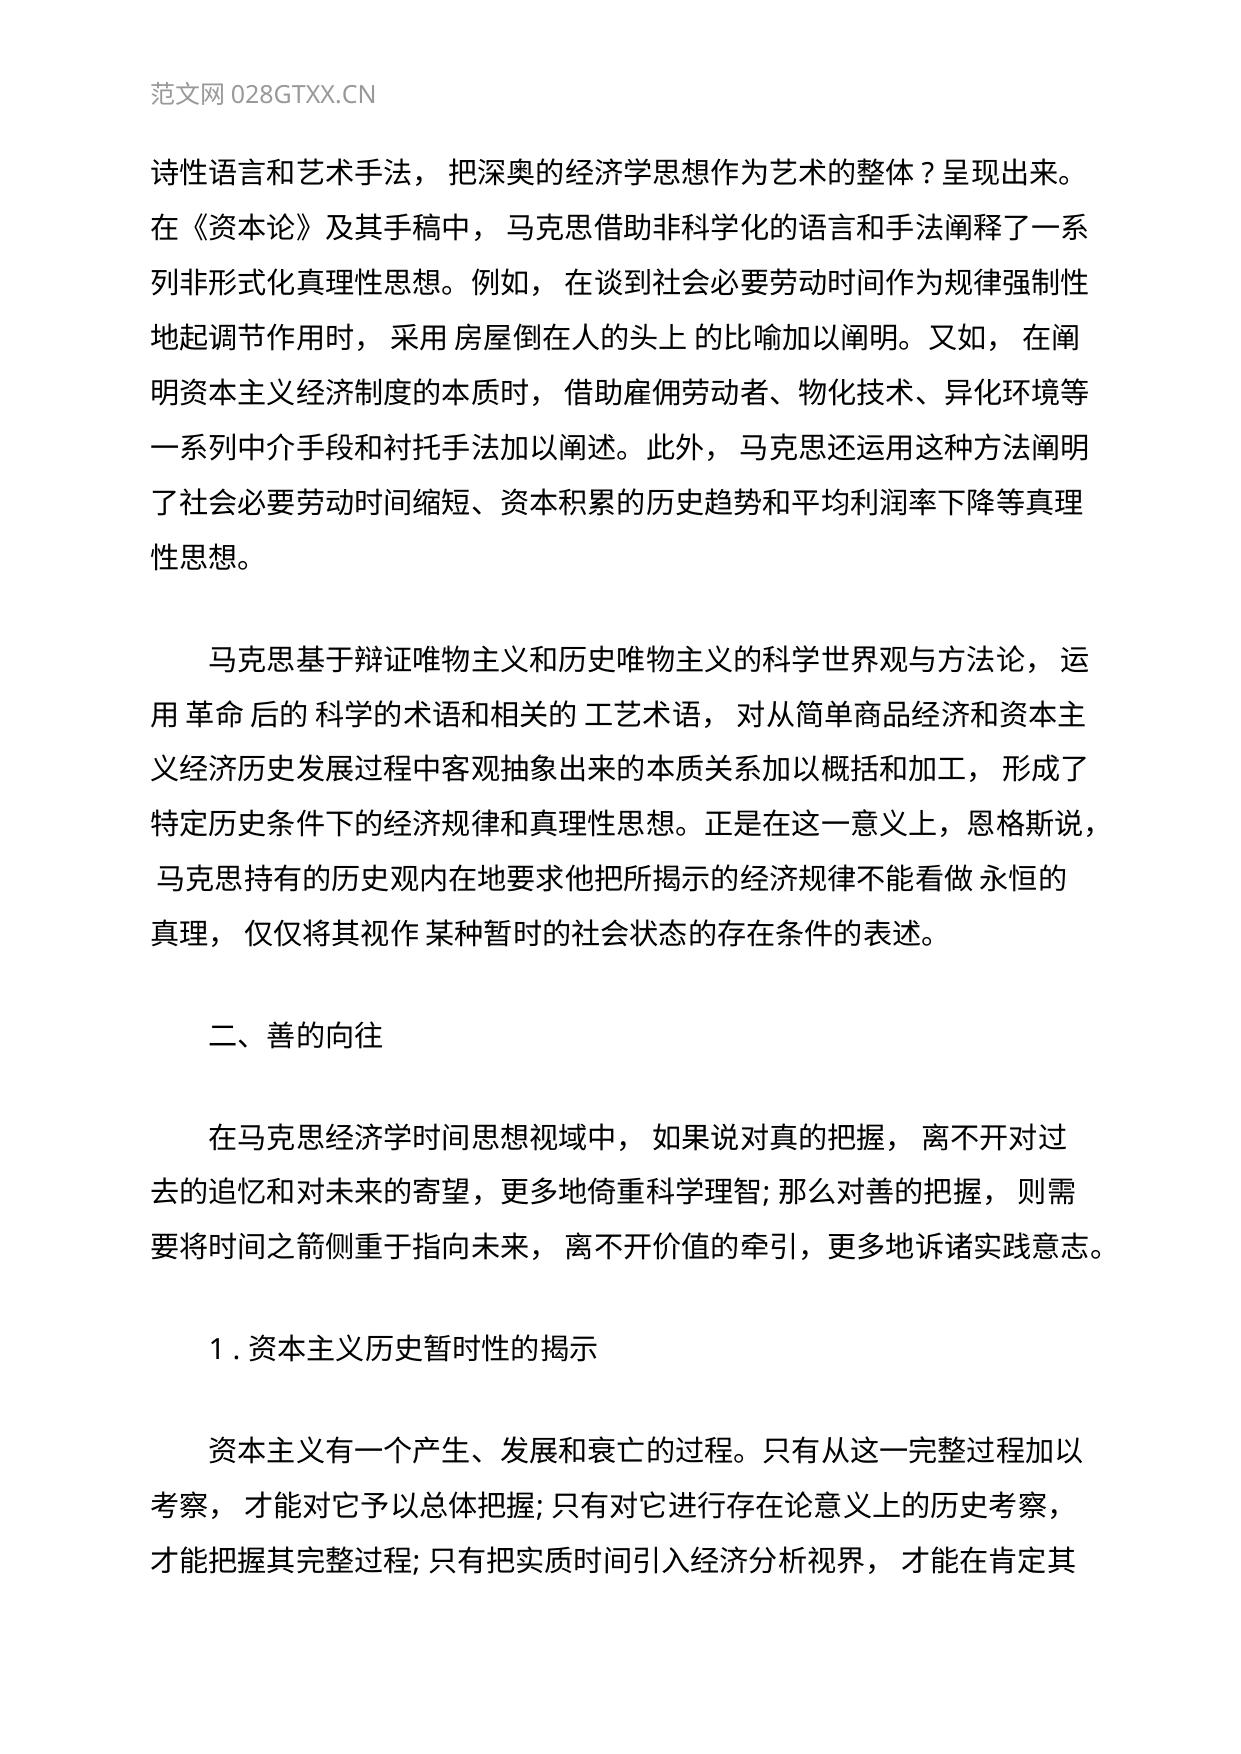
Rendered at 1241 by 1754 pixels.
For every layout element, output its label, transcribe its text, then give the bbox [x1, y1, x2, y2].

text 在马克思经济学时间思想视域中， 如果说对真的把握， 离不开对过去的追忆和对未来的寄望，更多地倚重科学理智; 那么对善的把握， 则需要将时间之箭侧重于指向未来， 离不开价值的牵引，更多地诉诸实践意志。 [150, 1114, 1090, 1266]
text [150, 1428, 1090, 1580]
text 二、善的向往 [150, 1012, 1090, 1055]
text 1 . 资本主义历史暂时性的揭示 [150, 1326, 1090, 1368]
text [150, 150, 1090, 577]
text 马克思基于辩证唯物主义和历史唯物主义的科学世界观与方法论， 运用 革命 后的 科学的术语和相关的 工艺术语， 对从简单商品经济和资本主义经济历史发展过程中客观抽象出来的本质关系加以概括和加工， 形成了特定历史条件下的经济规律和真理性思想。正是在这一意义上，恩格斯说， 马克思持有的历史观内在地要求他把所揭示的经济规律不能看做 永恒的真理， 仅仅将其视作 某种暂时的社会状态的存在条件的表述。 [150, 636, 1090, 953]
